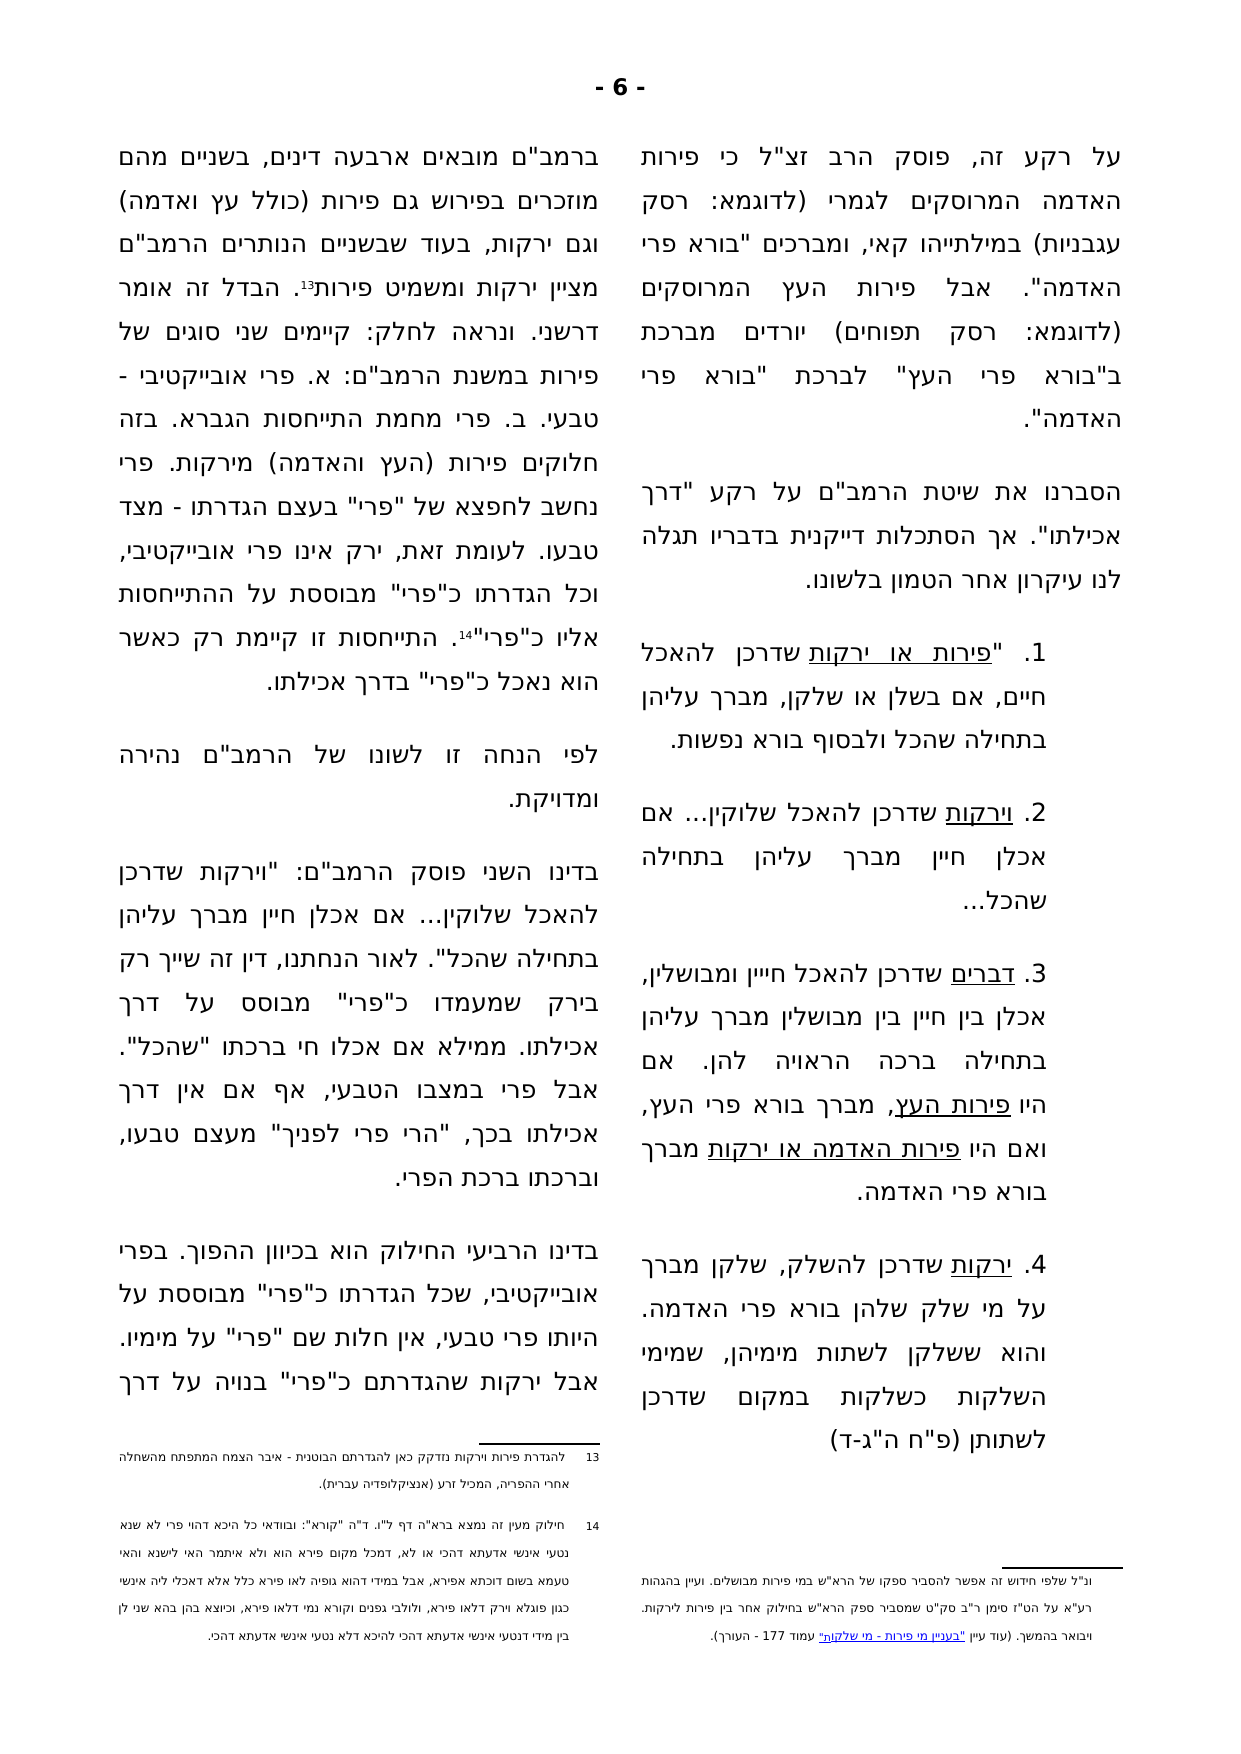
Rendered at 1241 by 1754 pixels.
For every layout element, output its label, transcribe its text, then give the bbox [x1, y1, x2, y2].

text ברמב"ם מובאים ארבעה דינים, בשניים מהם מוזכרים בפירוש גם פירות (כולל עץ ואדמה) וגם ירקות, בעוד שבשניים הנותרים הרמב"ם מציין ירקות ומשמיט פירות. הבדל זה אומר דרשני. ונראה לחלק: קיימים שני סוגים של פירות במשנת הרמב"ם: א. פרי אובייקטיבי - טבעי. ב. פרי מחמת התייחסות הגברא. בזה חלוקים פירות (העץ והאדמה) מירקות. פרי נחשב לחפצא של "פרי" בעצם הגדרתו - מצד טבעו. לעומת זאת, ירק אינו פרי אובייקטיבי, וכל הגדרתו כ"פרי" מבוססת על ההתייחסות אליו כ"פרי". התייחסות זו קיימת רק כאשר הוא נאכל כ"פרי" בדרך אכילתו. [118, 142, 599, 696]
text על רקע זה, פוסק הרב זצ"ל כי פירות האדמה המרוסקים לגמרי (לדוגמא: רסק עגבניות) במילתייהו קאי, ומברכים "בורא פרי האדמה". אבל פירות העץ המרוסקים (לדוגמא: רסק תפוחים) יורדים מברכת ב"בורא פרי העץ" לברכת "בורא פרי האדמה". [641, 142, 1122, 434]
text 1. "פירות או ירקות שדרכן להאכל חיים, אם בשלן או שלקן, מברך עליהן בתחילה שהכל ולבסוף בורא נפשות. [641, 638, 1047, 755]
text הסברנו את שיטת הרמב"ם על רקע "דרך אכילתו". אך הסתכלות דייקנית בדבריו תגלה לנו עיקרון אחר הטמון בלשונו. [641, 478, 1122, 594]
text 3. דברים שדרכן להאכל חייין ומבושלין, אכלן בין חיין בין מבושלין מברך עליהן בתחילה ברכה הראויה להן. אם היו פירות העץ, מברך בורא פרי העץ, ואם היו פירות האדמה או ירקות מברך בורא פרי האדמה. [641, 959, 1047, 1207]
text 4. ירקות שדרכן להשלק, שלקן מברך על מי שלק שלהן בורא פרי האדמה. והוא ששלקן לשתות מימיהן, שמימי השלקות כשלקות במקום שדרכן לשתותן (פ"ח ה"ג-ד) [641, 1251, 1047, 1455]
text 2. וירקות שדרכן להאכל שלוקין... אם אכלן חיין מברך עליהן בתחילה שהכל... [641, 798, 1047, 915]
text לפי הנחה זו לשונו של הרמב"ם נהירה ומדויקת. [118, 740, 599, 813]
text בדינו השני פוסק הרמב"ם: "וירקות שדרכן להאכל שלוקין... אם אכלן חיין מברך עליהן בתחילה שהכל". לאור הנחתנו, דין זה שייך רק בירק שמעמדו כ"פרי" מבוסס על דרך אכילתו. ממילא אם אכלו חי ברכתו "שהכל". אבל פרי במצבו הטבעי, אף אם אין דרך אכילתו בכך, "הרי פרי לפניך" מעצם טבעו, וברכתו ברכת הפרי. [118, 857, 599, 1192]
